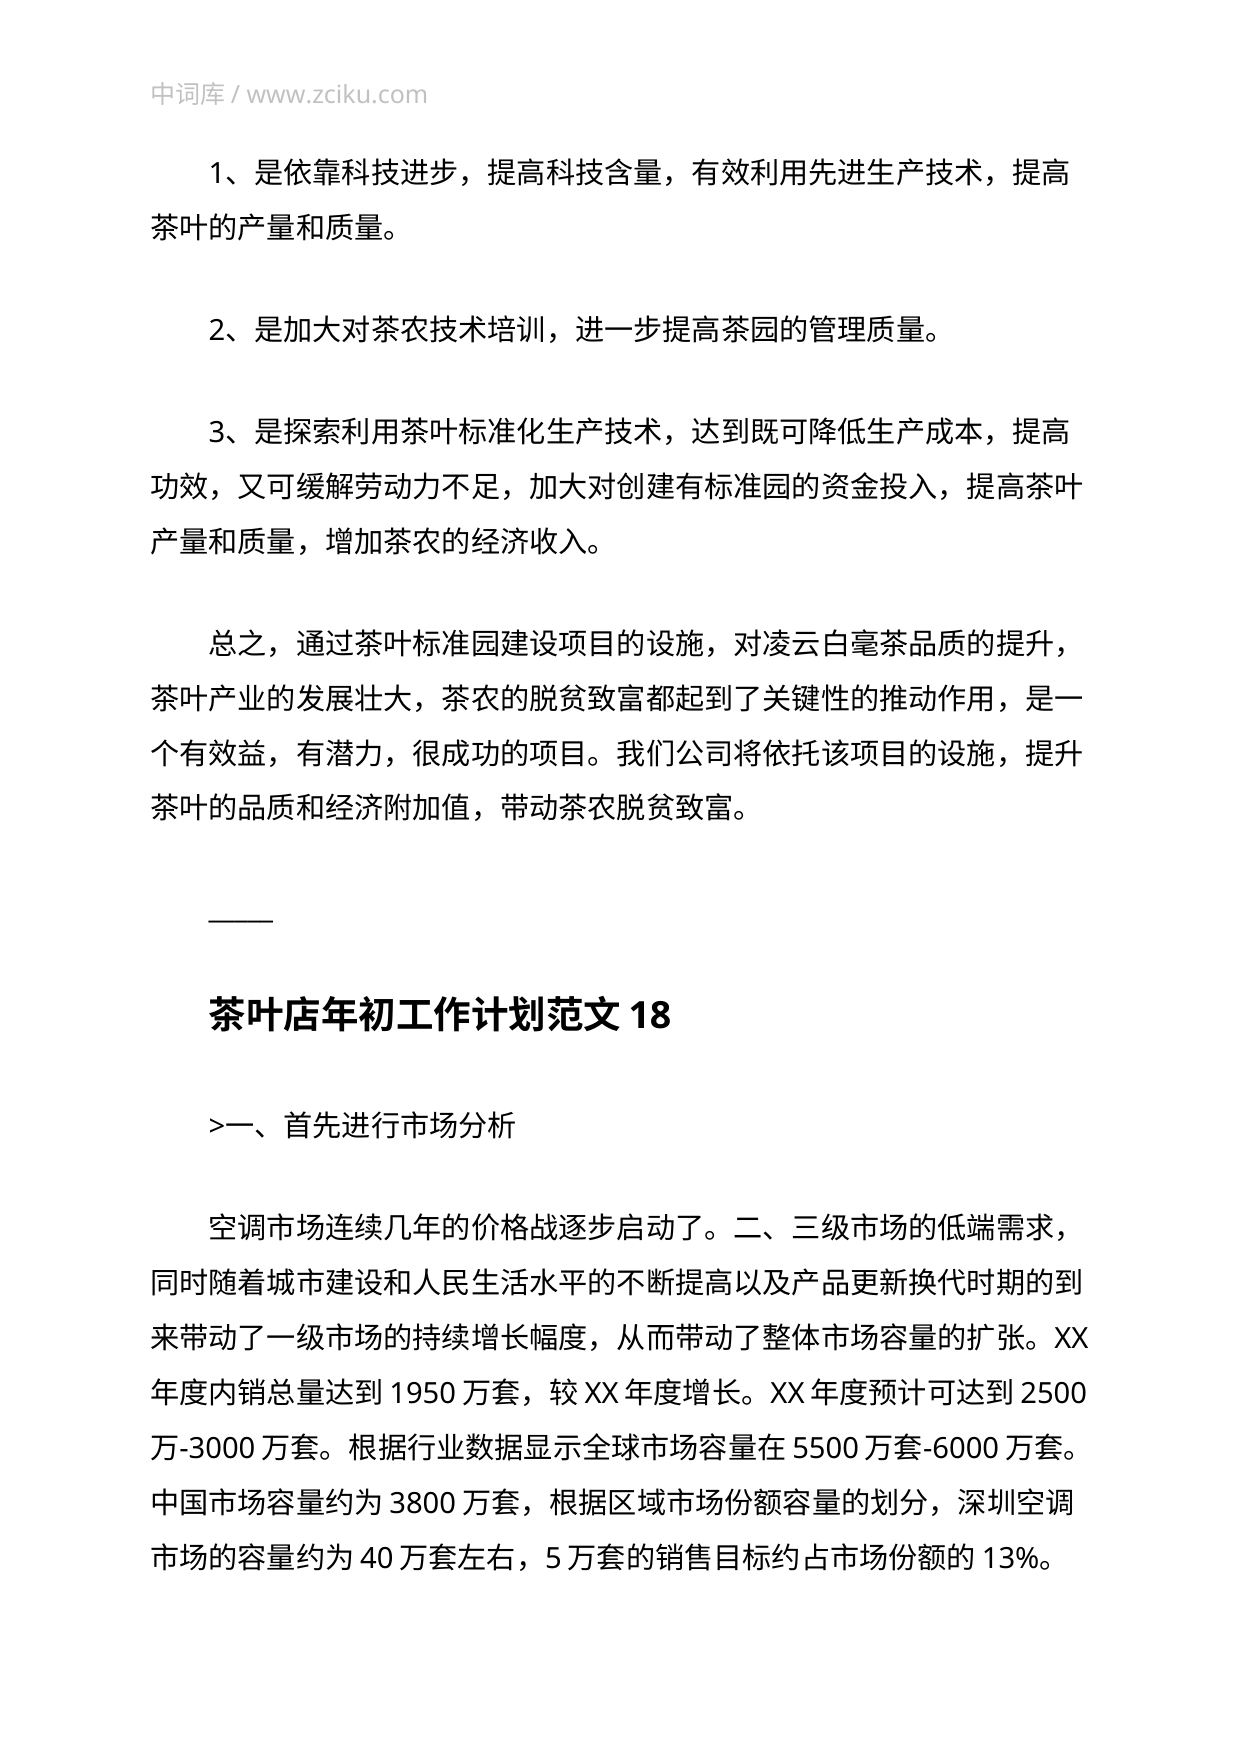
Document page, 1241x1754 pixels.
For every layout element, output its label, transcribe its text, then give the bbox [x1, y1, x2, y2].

text 总之，通过茶叶标准园建设项目的设施，对凌云白毫茶品质的提升，茶叶产业的发展壮大，茶农的脱贫致富都起到了关键性的推动作用，是一个有效益，有潜力，很成功的项目。我们公司将依托该项目的设施，提升茶叶的品质和经济附加值，带动茶农脱贫致富。 [150, 620, 1090, 827]
text >一、首先进行市场分析 [150, 1103, 1090, 1145]
text 3、是探索利用茶叶标准化生产技术，达到既可降低生产成本，提高功效，又可缓解劳动力不足，加大对创建有标准园的资金投入，提高茶叶产量和质量，增加茶农的经济收入。 [150, 409, 1090, 561]
text 1、是依靠科技进步，提高科技含量，有效利用先进生产技术，提高茶叶的产量和质量。 [150, 150, 1090, 247]
text 茶叶店年初工作计划范文18 [150, 985, 1090, 1040]
text 空调市场连续几年的价格战逐步启动了。二、三级市场的低端需求，同时随着城市建设和人民生活水平的不断提高以及产品更新换代时期的到来带动了一级市场的持续增长幅度，从而带动了整体市场容量的扩张。XX年度内销总量达到1950万套，较XX年度增长。XX年度预计可达到2500万-3000万套。根据行业数据显示全球市场容量在5500万套-6000万套。中国市场容量约为3800万套，根据区域市场份额容量的划分，深圳空调市场的容量约为40万套左右，5万套的销售目标约占市场份额的13%。 [150, 1205, 1090, 1577]
text 2、是加大对茶农技术培训，进一步提高茶园的管理质量。 [150, 307, 1090, 349]
text _____ [150, 887, 1090, 927]
